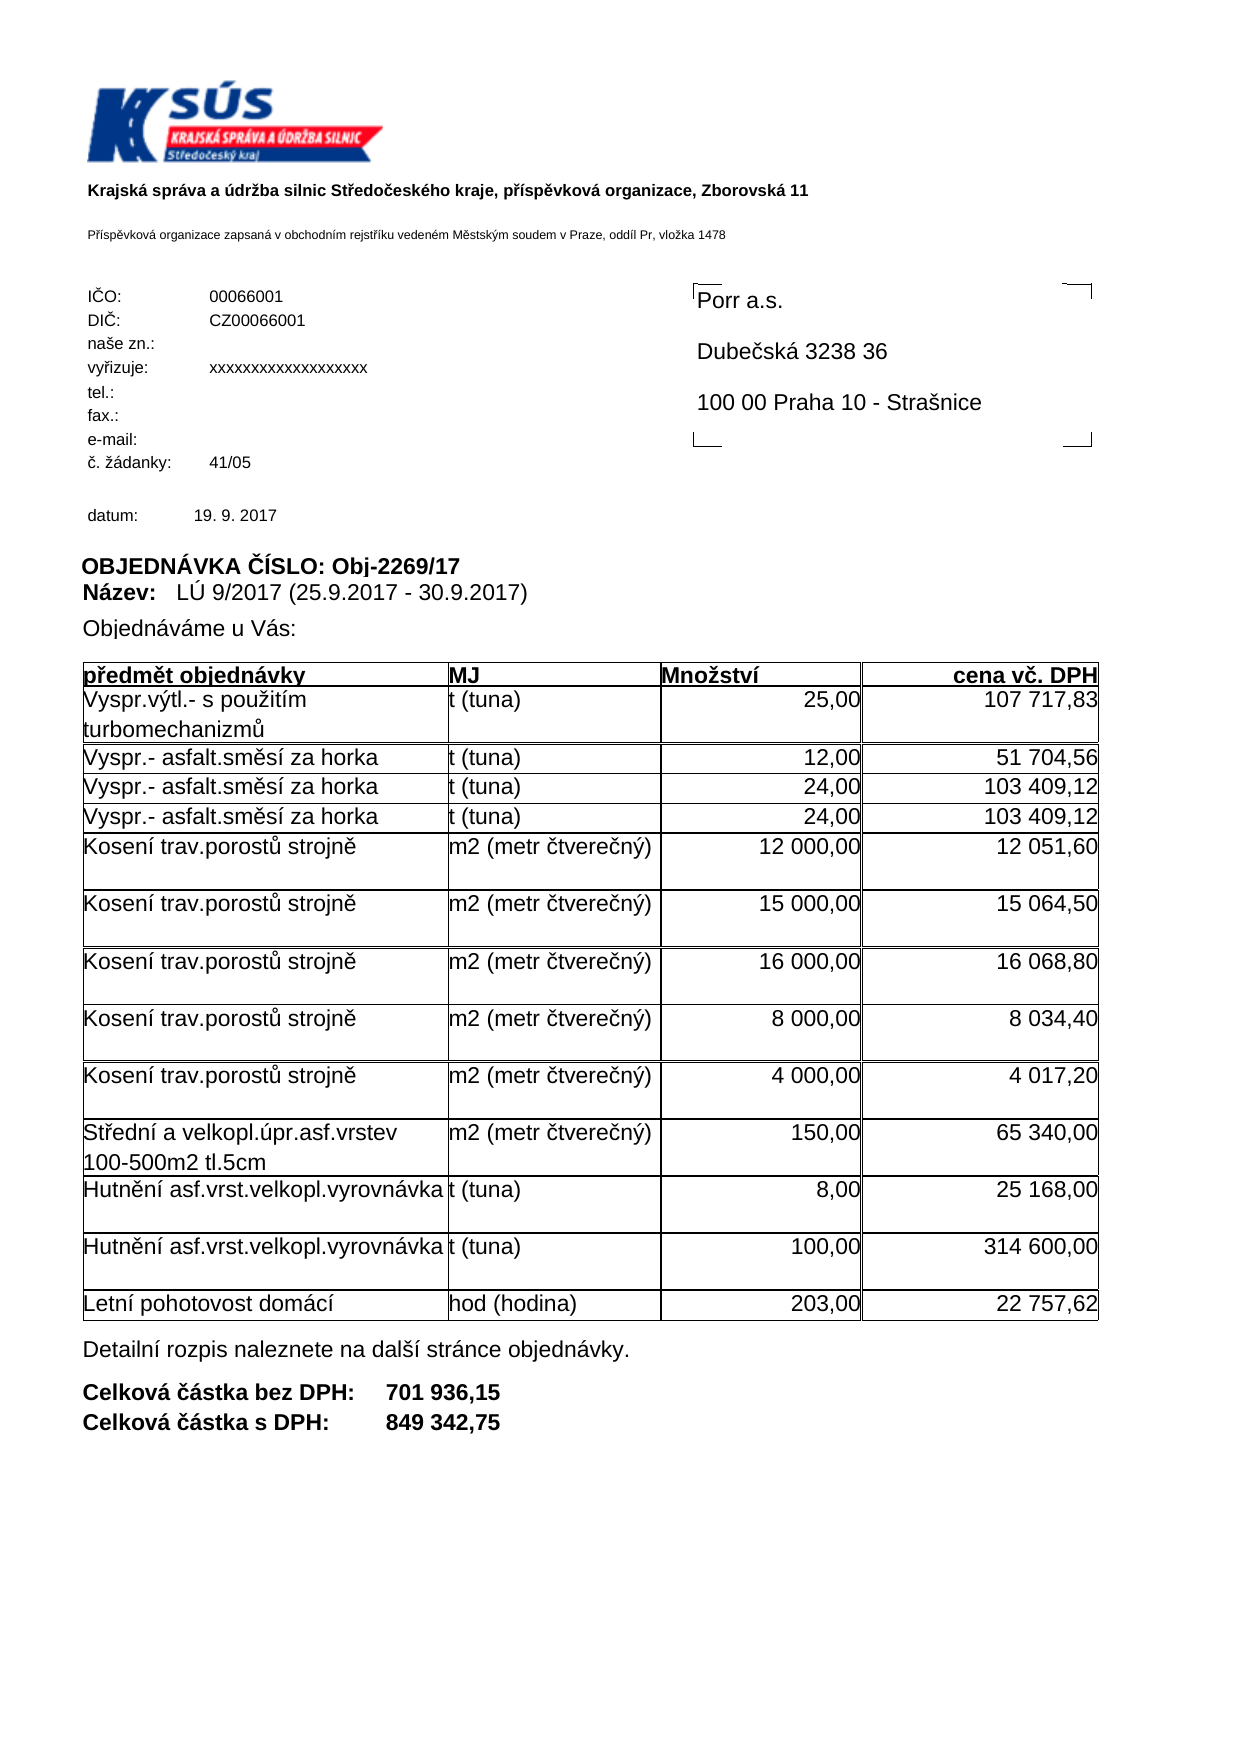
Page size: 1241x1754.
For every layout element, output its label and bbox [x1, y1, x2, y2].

picture [87, 62, 383, 180]
